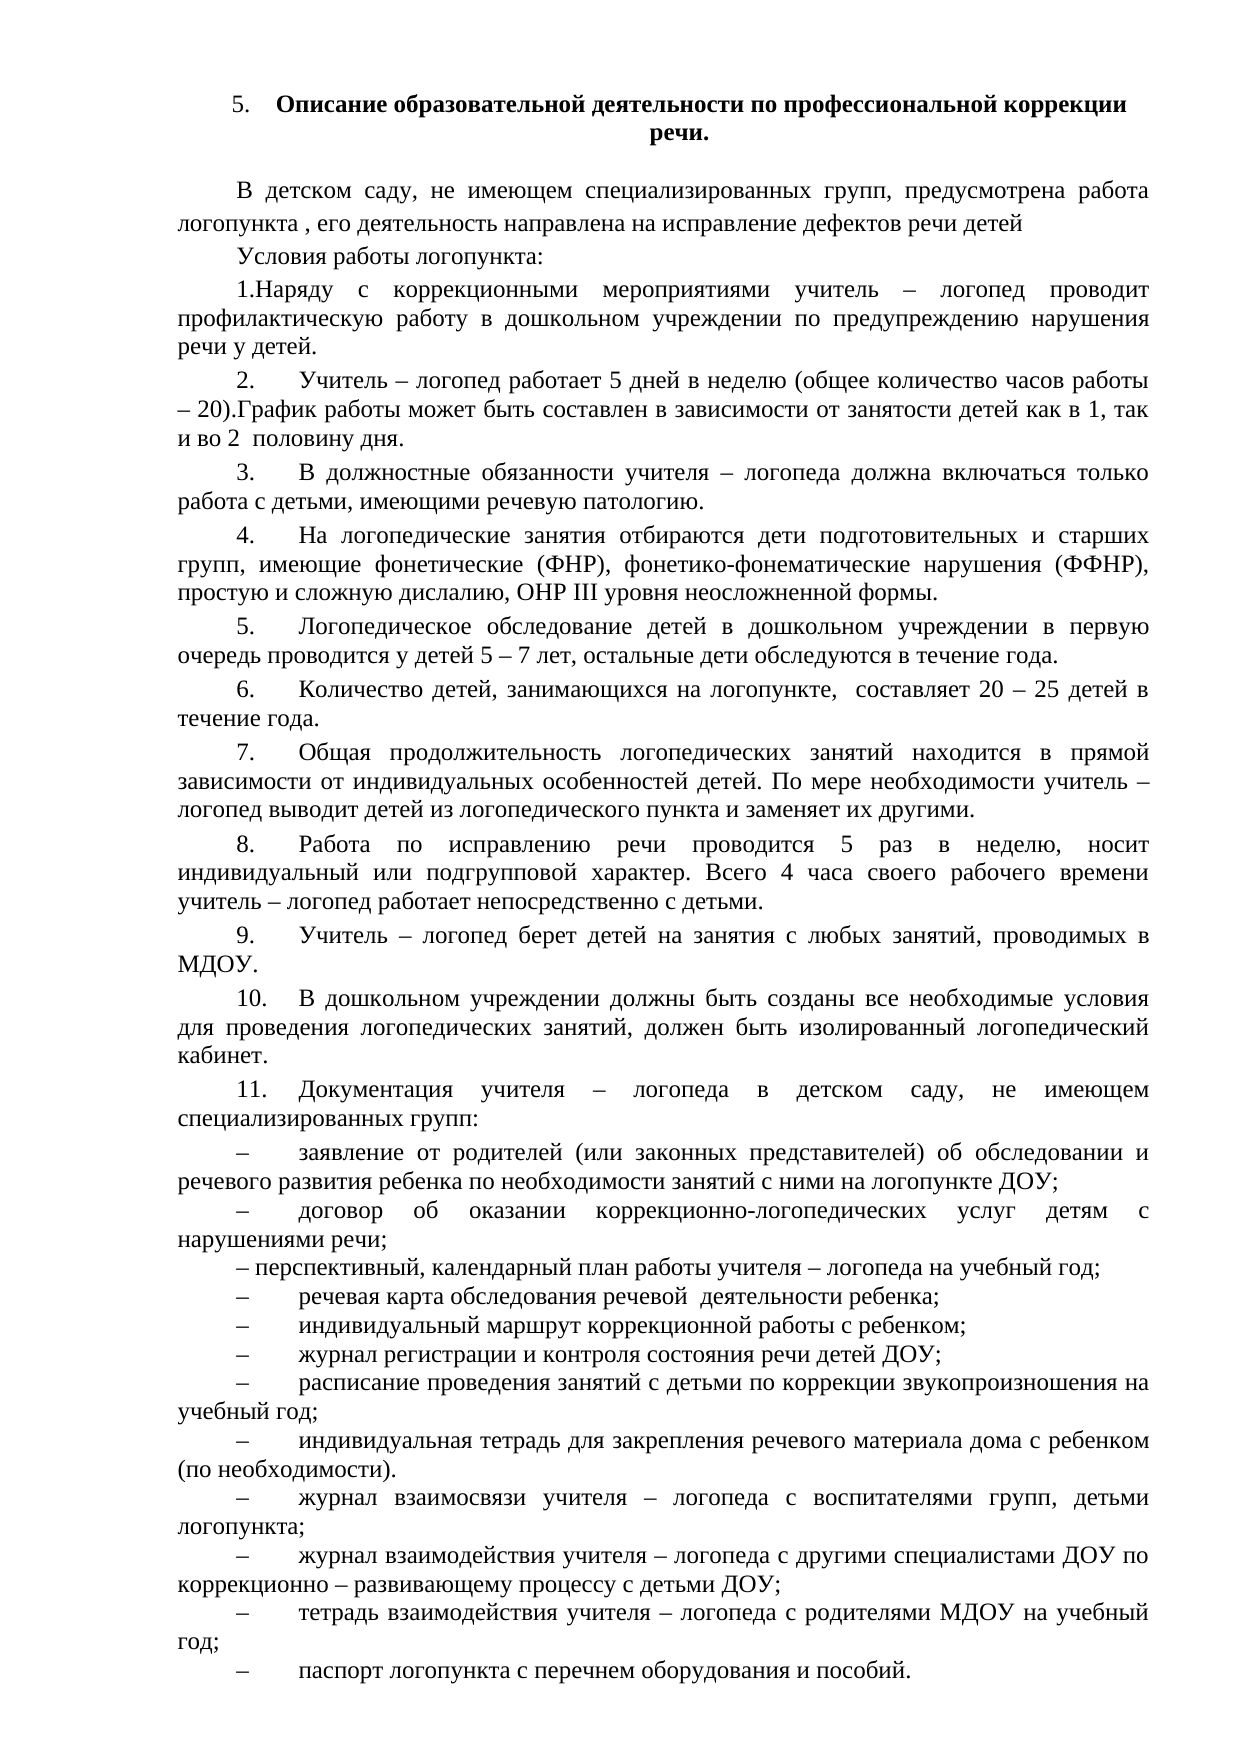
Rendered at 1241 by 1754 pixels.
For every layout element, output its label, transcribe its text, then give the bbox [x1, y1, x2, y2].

text В детском саду, не имеющем специализированных групп, предусмотрена работа логопункта , его деятельность направлена на исправление дефектов речи детей [177, 175, 1150, 237]
text 4. На логопедические занятия отбираются дети подготовительных и старших групп, имеющие фонетические (ФНР), фонетико-фонематические нарушения (ФФНР), простую и сложную дислалию, ОНР III уровня неосложненной формы. [177, 520, 1150, 606]
list – договор об оказании коррекционно-логопедических услуг детям с нарушениями речи; [177, 1195, 1150, 1252]
list – индивидуальная тетрадь для закрепления речевого материала дома с ребенком (по необходимости). [177, 1425, 1150, 1482]
text Условия работы логопункта: [177, 241, 1150, 270]
text 9. Учитель – логопед берет детей на занятия с любых занятий, проводимых в МДОУ. [177, 920, 1150, 978]
text 11. Документация учителя – логопеда в детском саду, не имеющем специализированных групп: [177, 1074, 1150, 1132]
text 5. Логопедическое обследование детей в дошкольном учреждении в первую очередь проводится у детей 5 – 7 лет, остальные дети обследуются в течение года. [177, 611, 1150, 669]
list – журнал регистрации и контроля состояния речи детей ДОУ; [177, 1339, 1150, 1367]
text 7. Общая продолжительность логопедических занятий находится в прямой зависимости от индивидуальных особенностей детей. По мере необходимости учитель – логопед выводит детей из логопедического пункта и заменяет их другими. [177, 737, 1150, 823]
text 2. Учитель – логопед работает 5 дней в неделю (общее количество часов работы – 20).График работы может быть составлен в зависимости от занятости детей как в 1, так и во 2 половину дня. [177, 366, 1150, 452]
text 1.Наряду с коррекционными мероприятиями учитель – логопед проводит профилактическую работу в дошкольном учреждении по предупреждению нарушения речи у детей. [177, 274, 1150, 360]
text 8. Работа по исправлению речи проводится 5 раз в неделю, носит индивидуальный или подгрупповой характер. Всего 4 часа своего рабочего времени учитель – логопед работает непосредственно с детьми. [177, 829, 1150, 915]
list – индивидуальный маршрут коррекционной работы с ребенком; [177, 1310, 1150, 1339]
list – заявление от родителей (или законных представителей) об обследовании и речевого развития ребенка по необходимости занятий с ними на логопункте ДОУ; [177, 1137, 1150, 1195]
list Описание образовательной деятельности по профессиональной коррекции речи. [207, 89, 1152, 146]
text 6. Количество детей, занимающихся на логопункте, составляет 20 – 25 детей в течение года. [177, 674, 1150, 732]
list – тетрадь взаимодействия учителя – логопеда с родителями МДОУ на учебный год; [177, 1597, 1150, 1655]
text 3. В должностные обязанности учителя – логопеда должна включаться только работа с детьми, имеющими речевую патологию. [177, 457, 1150, 514]
list – журнал взаимосвязи учителя – логопеда с воспитателями групп, детьми логопункта; [177, 1482, 1150, 1540]
list – речевая карта обследования речевой деятельности ребенка; [177, 1281, 1150, 1310]
list – паспорт логопункта с перечнем оборудования и пособий. [177, 1655, 1150, 1684]
list – журнал взаимодействия учителя – логопеда с другими специалистами ДОУ по коррекционно – развивающему процессу с детьми ДОУ; [177, 1540, 1150, 1597]
list – расписание проведения занятий с детьми по коррекции звукопроизношения на учебный год; [177, 1367, 1150, 1425]
text 10. В дошкольном учреждении должны быть созданы все необходимые условия для проведения логопедических занятий, должен быть изолированный логопедический кабинет. [177, 983, 1150, 1069]
list – перспективный, календарный план работы учителя – логопеда на учебный год; [177, 1252, 1150, 1281]
